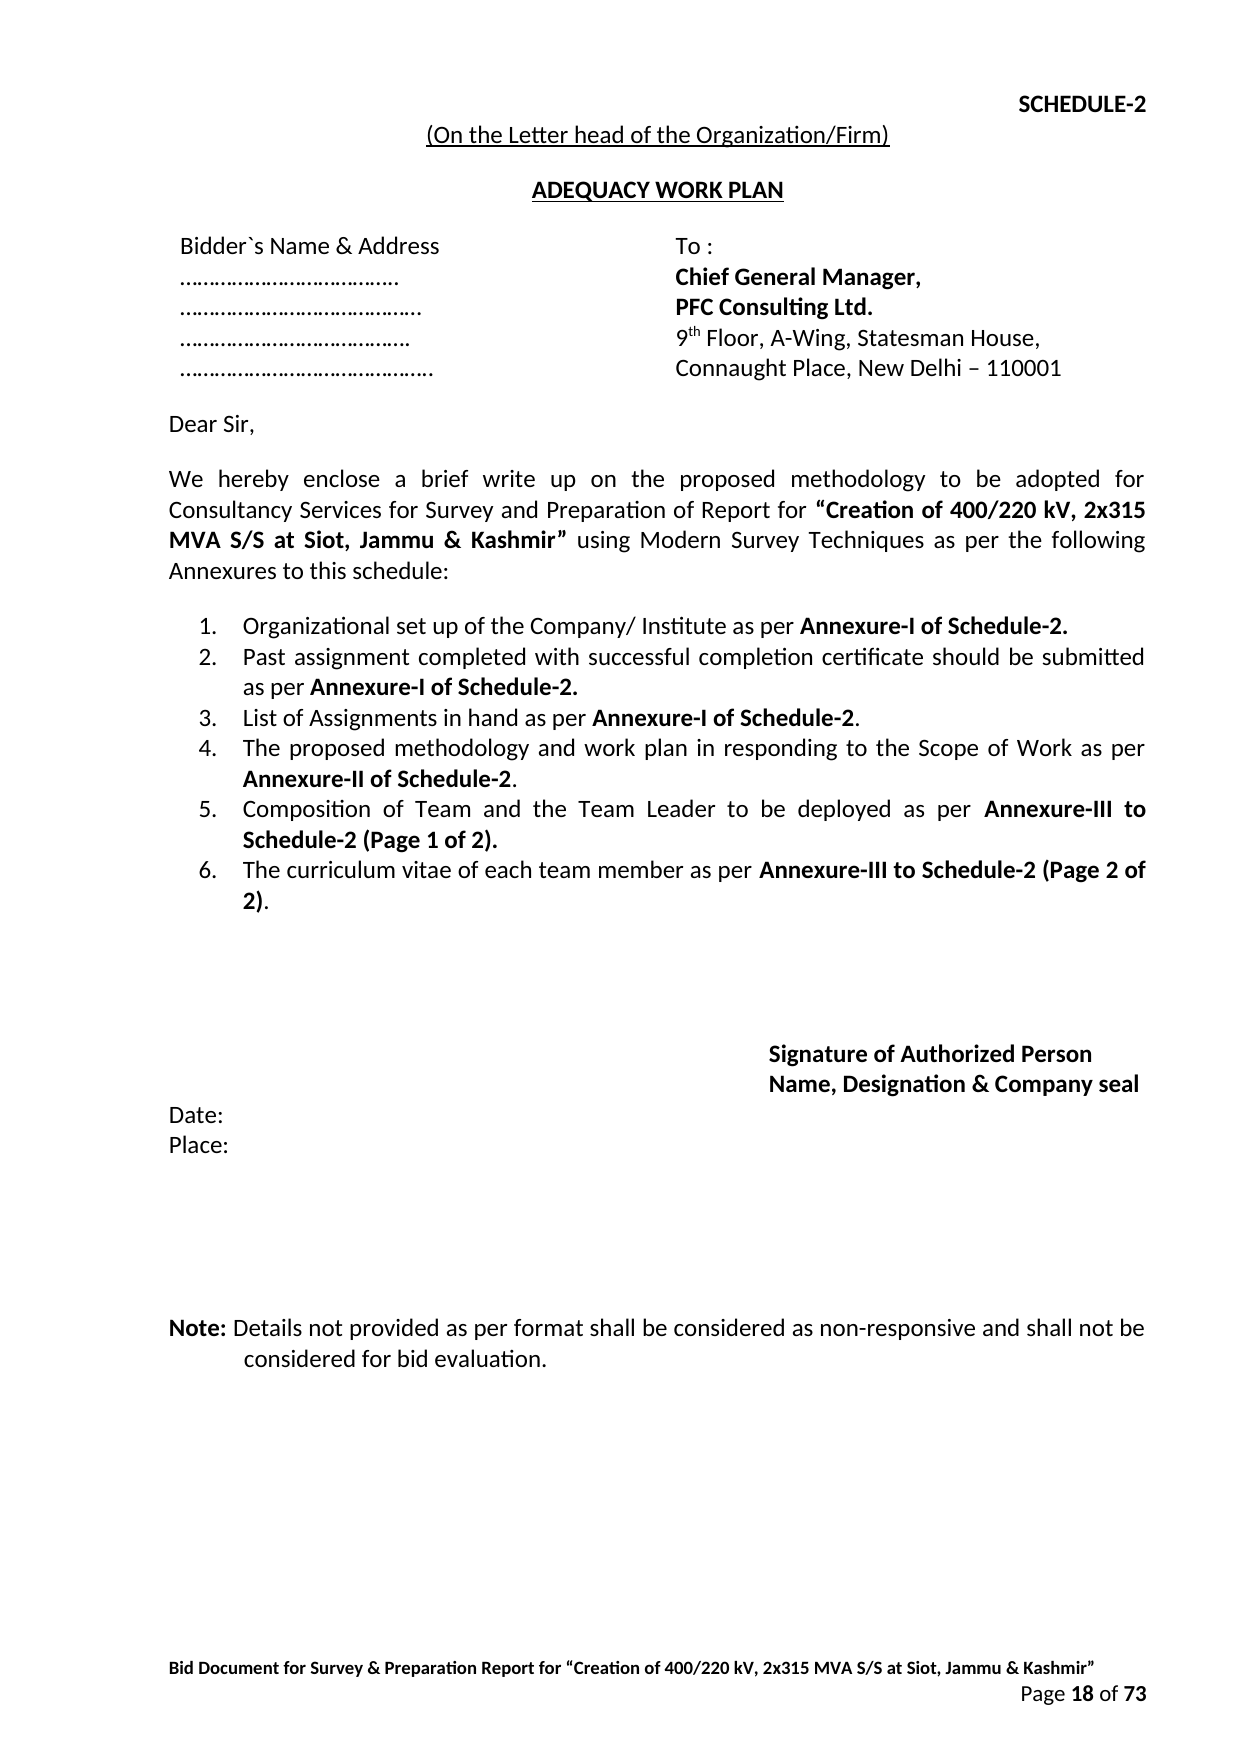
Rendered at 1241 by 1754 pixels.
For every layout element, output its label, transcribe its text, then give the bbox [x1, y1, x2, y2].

table_header Bidder`s Name & Address ……………………………….. …………………………………… …………………………………. …………………………………….. [169, 230, 664, 383]
text Date: [169, 1099, 1146, 1129]
table_header To : Chief General Manager, PFC Consulting Ltd. 9th Floor, A-Wing, Statesman House, Connaught Place, New Delhi – 110001 [664, 230, 1147, 383]
text Note: Details not provided as per format shall be considered as non-responsive and shall not be considered for bid evaluation. [169, 1312, 1146, 1373]
list Composition of Team and the Team Leader to be deployed as per Annexure-III to Schedule-2 (Page 1 of 2). [198, 793, 1146, 854]
text SCHEDULE-2 [169, 89, 1146, 119]
text ADEQUACY WORK PLAN [169, 175, 1146, 205]
text We hereby enclose a brief write up on the proposed methodology to be adopted for Consultancy Services for Survey and Preparation of Report for “Creation of 400/220 kV, 2x315 MVA S/S at Siot, Jammu & Kashmir” using Modern Survey Techniques as per the following Annexures to this schedule: [169, 463, 1146, 585]
subtitle (On the Letter head of the Organization/Firm) [169, 119, 1146, 150]
text Place: [169, 1129, 1146, 1160]
text Name, Designation & Company seal [169, 1068, 1146, 1099]
text Signature of Authorized Person [169, 1038, 1146, 1068]
list Past assignment completed with successful completion certificate should be submitted as per Annexure-I of Schedule-2. [198, 641, 1146, 702]
list Organizational set up of the Company/ Institute as per Annexure-I of Schedule-2. [198, 610, 1146, 641]
list List of Assignments in hand as per Annexure-I of Schedule-2. [198, 702, 1146, 732]
list The curriculum vitae of each team member as per Annexure-III to Schedule-2 (Page 2 of 2). [198, 854, 1146, 916]
list The proposed methodology and work plan in responding to the Scope of Work as per Annexure-II of Schedule-2. [198, 732, 1146, 793]
text Dear Sir, [169, 408, 1146, 438]
